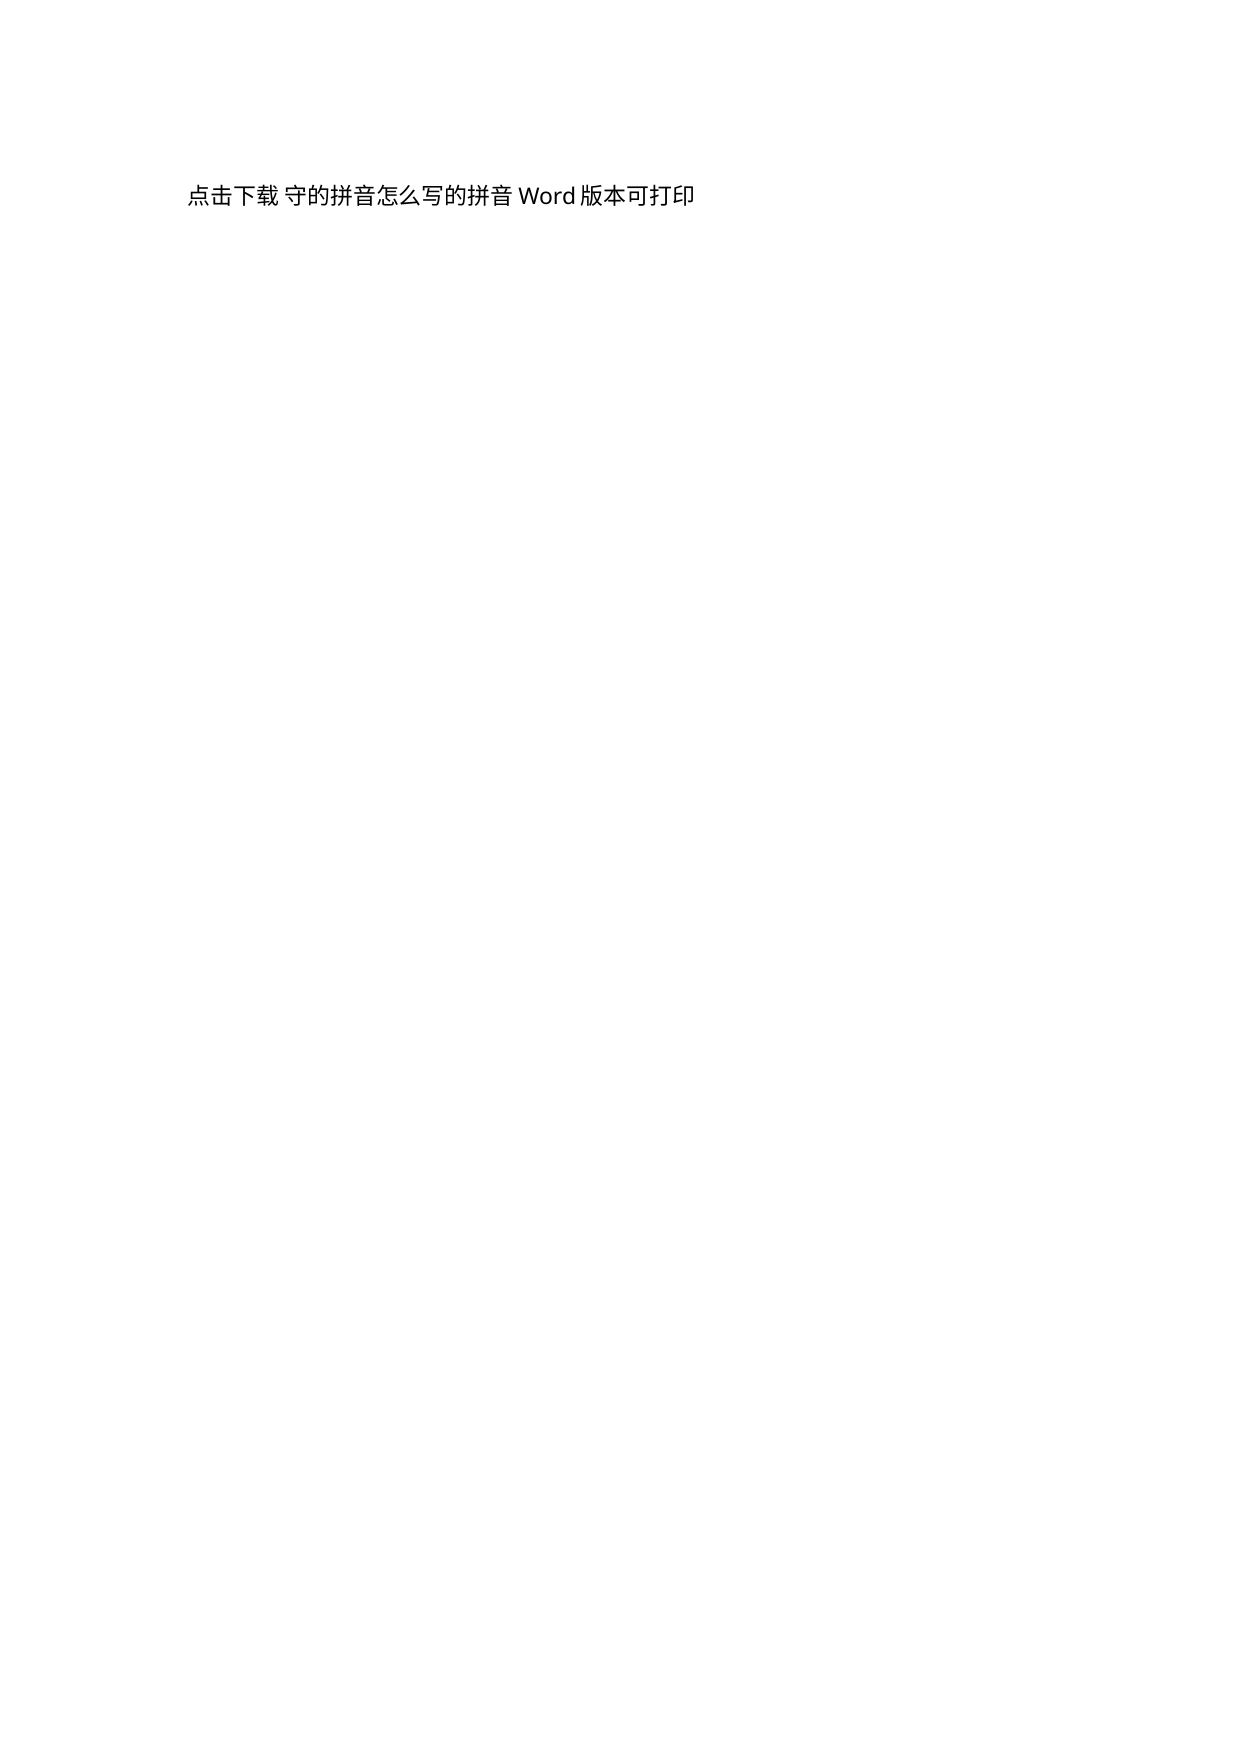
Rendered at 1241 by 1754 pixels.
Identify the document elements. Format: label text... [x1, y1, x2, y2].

text 点击下载 守的拼音怎么写的拼音Word版本可打印 [187, 162, 1053, 227]
